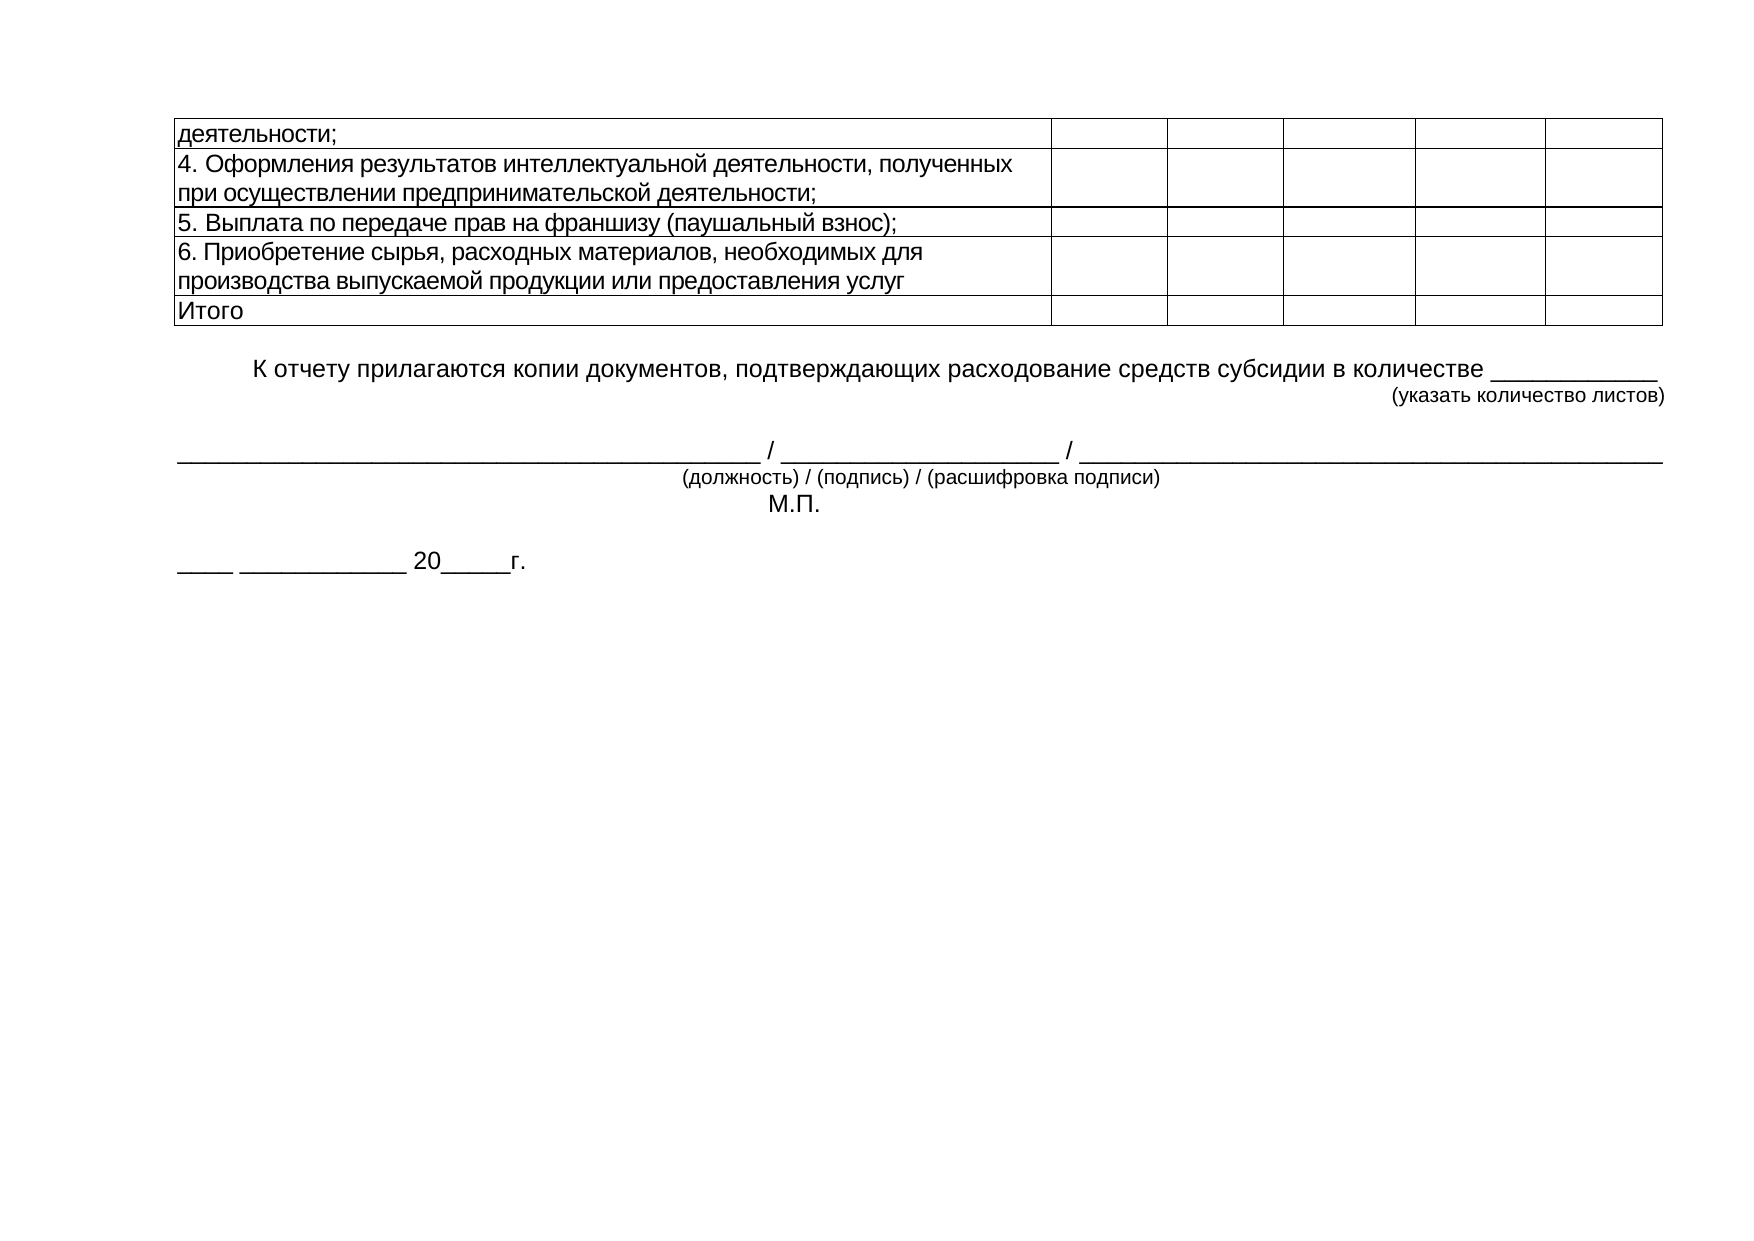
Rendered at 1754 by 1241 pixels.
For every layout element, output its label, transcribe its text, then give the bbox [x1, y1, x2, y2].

text М.П. [177, 488, 1665, 517]
text ____ ____________ 20_____г. [177, 546, 1665, 575]
table_cell [1052, 119, 1167, 148]
table_cell [1416, 296, 1545, 324]
table_cell [1416, 119, 1545, 148]
table_cell [1284, 119, 1415, 148]
table_cell [1168, 296, 1283, 324]
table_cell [175, 119, 1051, 148]
table_cell [1168, 149, 1283, 206]
table_cell [1168, 237, 1283, 295]
table_cell [1052, 237, 1167, 295]
table_cell [1284, 149, 1415, 206]
table_cell [1052, 296, 1167, 324]
table_cell [1546, 149, 1662, 206]
table_cell 4. Оформления результатов интеллектуальной деятельности, полученных при осуществлении предпринимательской деятельности; [175, 149, 1051, 206]
table_cell [1052, 208, 1167, 236]
table_cell [1546, 208, 1662, 236]
table_cell [1546, 237, 1662, 295]
table_cell [1168, 119, 1283, 148]
text (указать количество листов) [177, 383, 1665, 407]
table_cell 5. Выплата по передаче прав на франшизу (паушальный взнос); [175, 208, 1051, 236]
table_cell [1284, 296, 1415, 324]
table_cell 6. Приобретение сырья, расходных материалов, необходимых для производства выпускаемой продукции или предоставления услуг [175, 237, 1051, 295]
table_cell [1546, 296, 1662, 324]
table_cell [1284, 237, 1415, 295]
table_cell [1416, 208, 1545, 236]
table_cell [1168, 208, 1283, 236]
table_cell [1416, 149, 1545, 206]
table_cell Итого [175, 296, 1051, 324]
text К отчету прилагаются копии документов, подтверждающих расходование средств субсидии в количестве ____________ [177, 354, 1665, 383]
table_cell [1546, 119, 1662, 148]
text __________________________________________ / ____________________ / __________________________________________ [177, 436, 1665, 464]
table_cell [1284, 208, 1415, 236]
text (должность) / (подпись) / (расшифровка подписи) [177, 464, 1665, 488]
table_cell [1052, 149, 1167, 206]
table_cell [1416, 237, 1545, 295]
